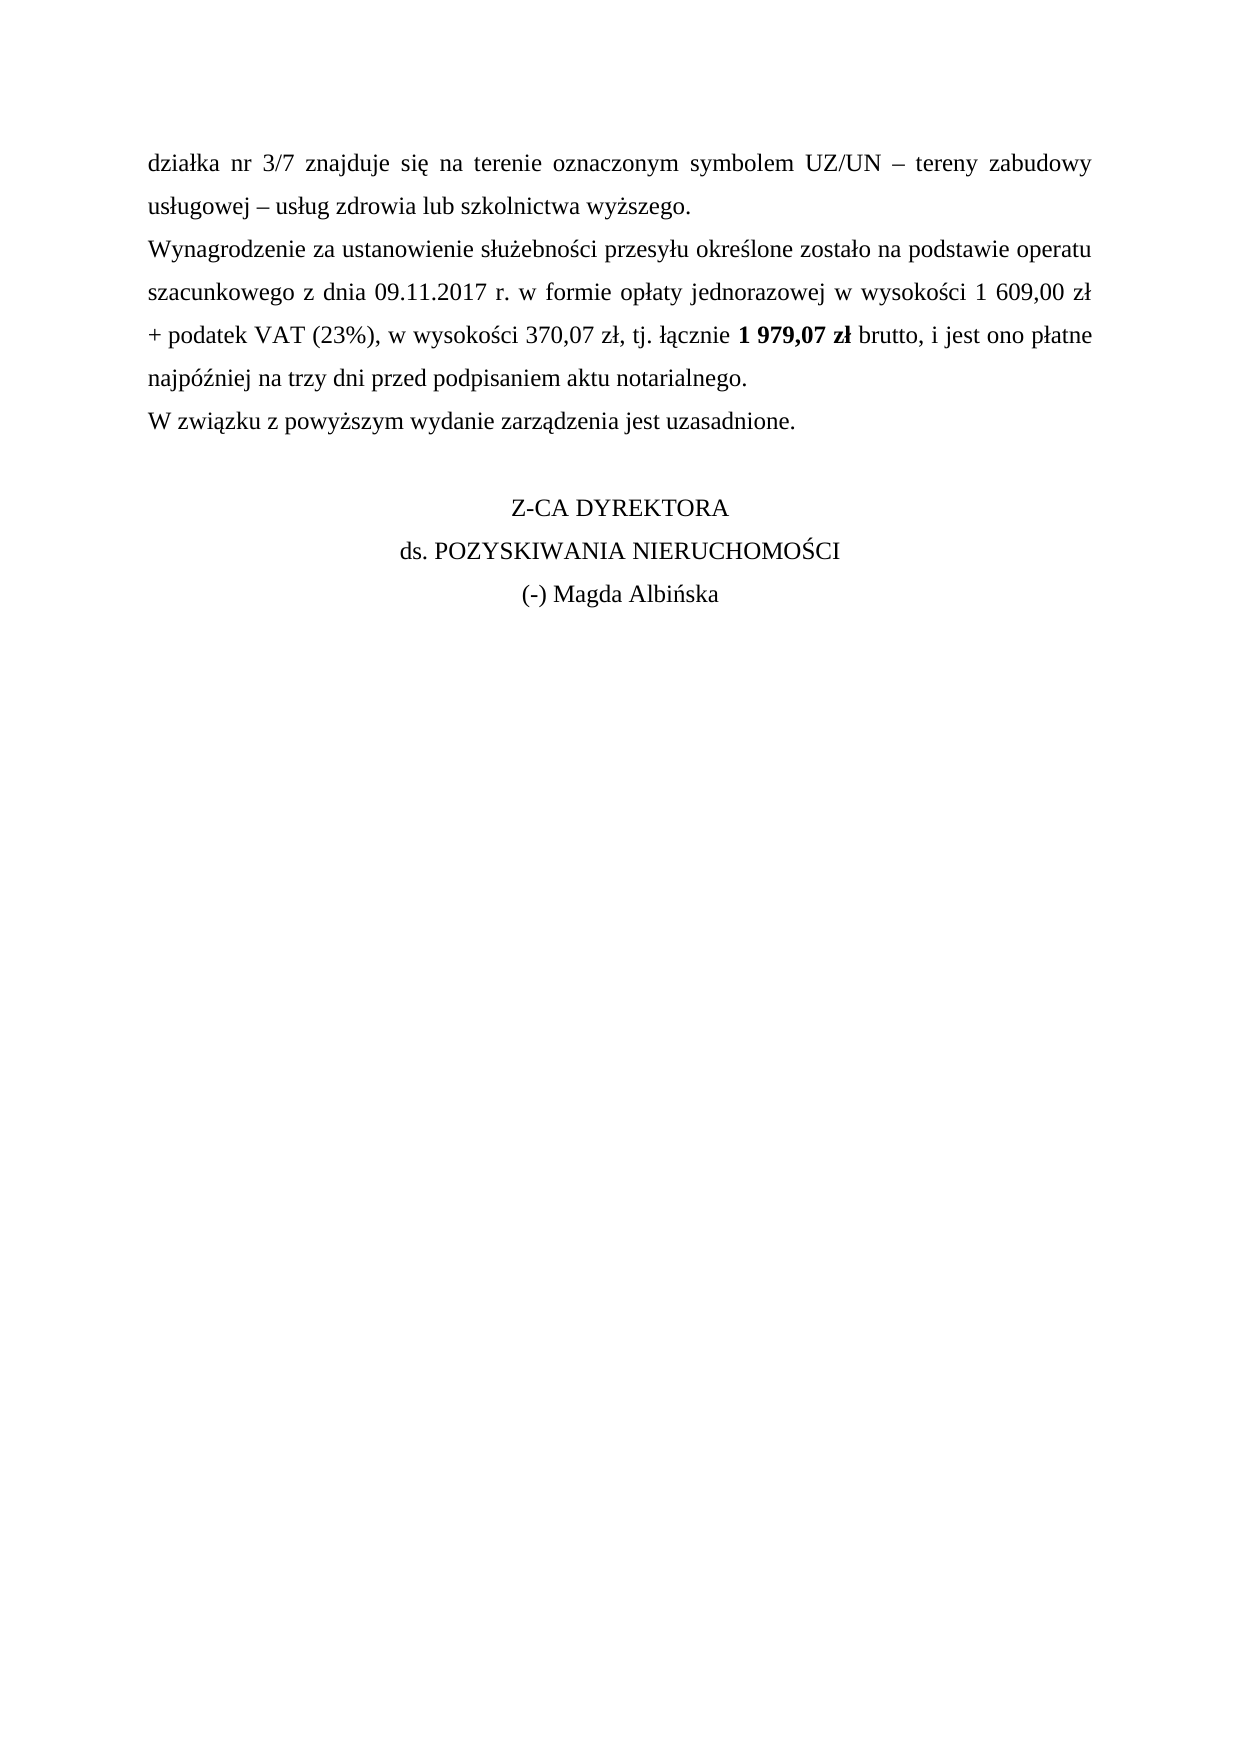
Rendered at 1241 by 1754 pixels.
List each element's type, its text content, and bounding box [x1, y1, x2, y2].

text Z-CA DYREKTORA [148, 493, 1093, 521]
text ds. POZYSKIWANIA NIERUCHOMOŚCI [148, 536, 1093, 564]
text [148, 148, 1093, 219]
text Wynagrodzenie za ustanowienie służebności przesyłu określone zostało na podstawie operatu szacunkowego z dnia 09.11.2017 r. w formie opłaty jednorazowej w wysokości 1 609,00 zł + podatek VAT (23%), w wysokości 370,07 zł, tj. łącznie 1 979,07 zł brutto, i jest ono płatne najpóźniej na trzy dni przed podpisaniem aktu notarialnego. [148, 234, 1093, 392]
text W związku z powyższym wydanie zarządzenia jest uzasadnione. [148, 406, 1093, 435]
text (-) Magda Albińska [148, 579, 1093, 608]
